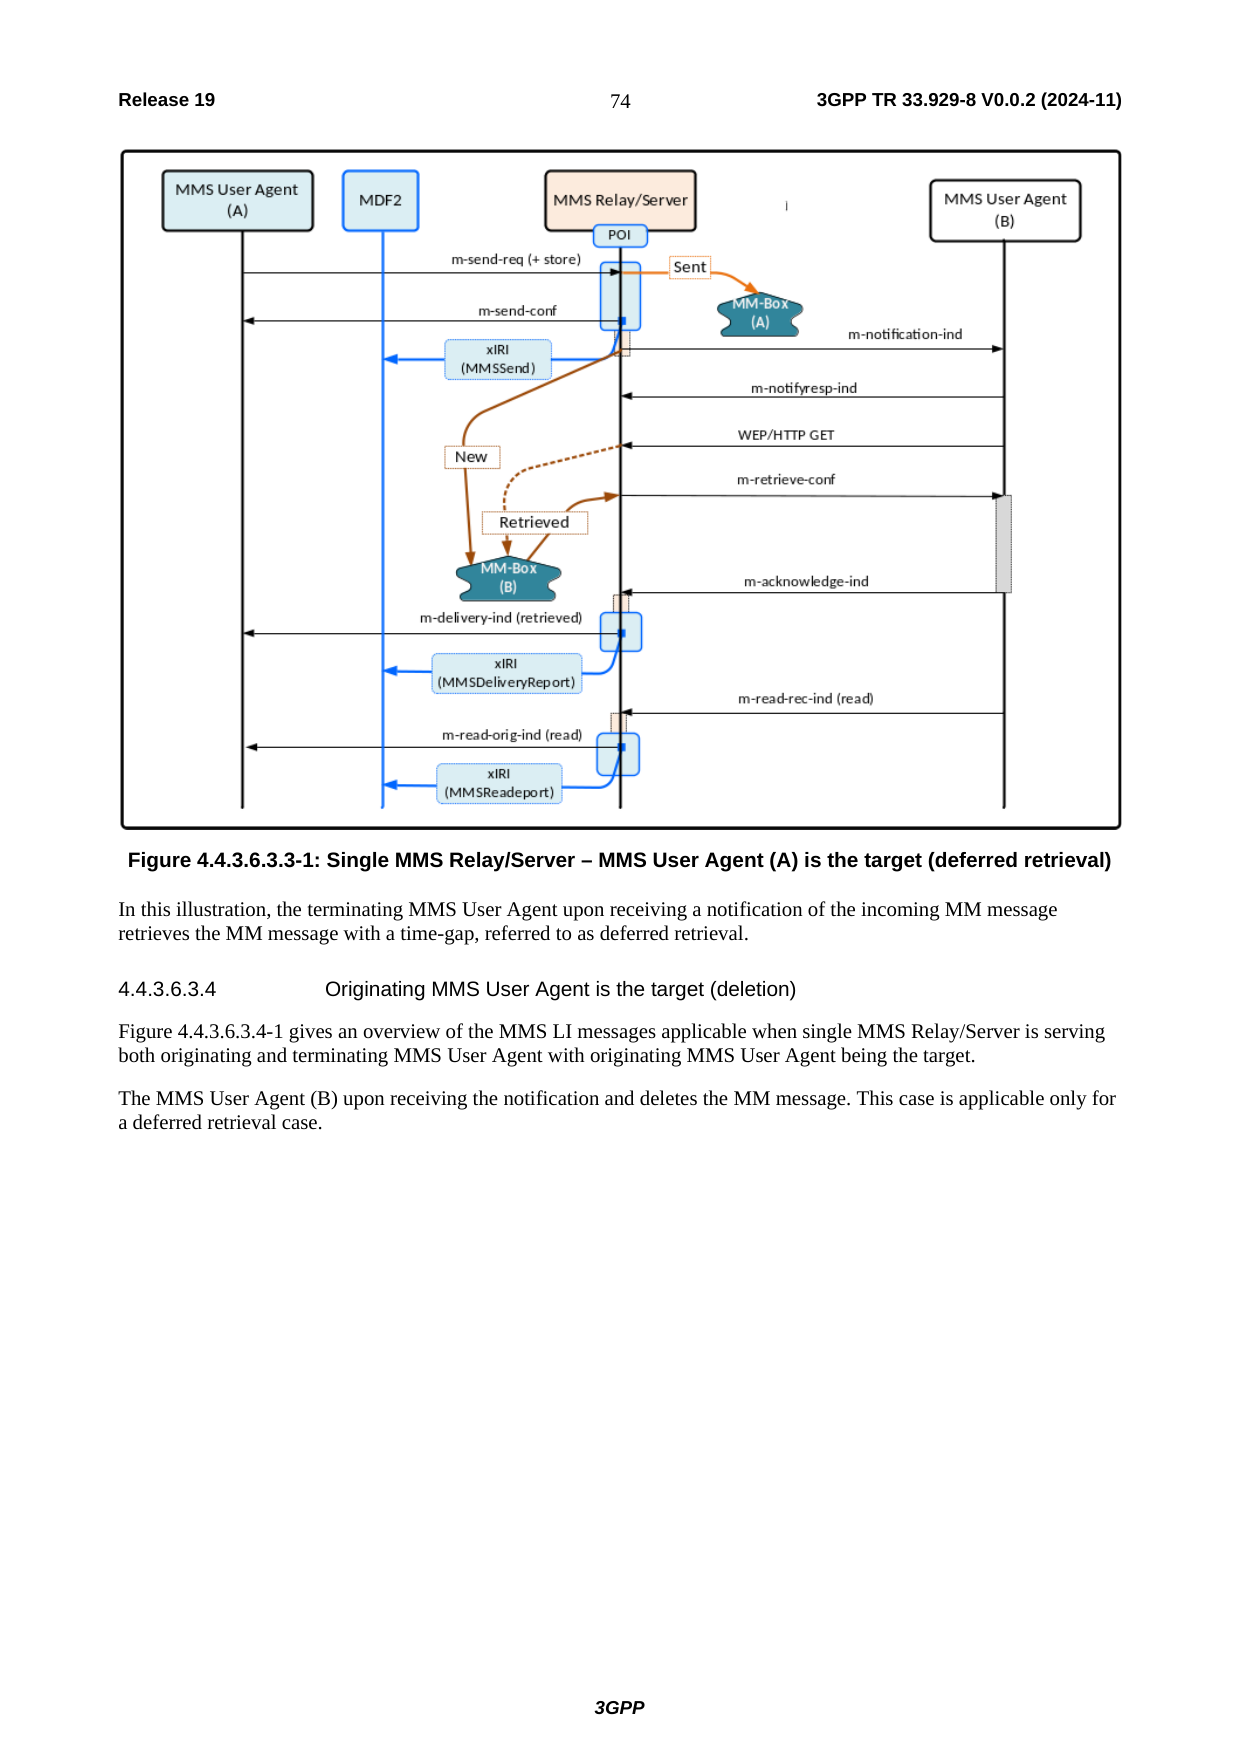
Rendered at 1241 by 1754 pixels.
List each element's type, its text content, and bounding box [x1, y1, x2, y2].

subtitle 4.4.3.6.3.4 Originating MMS User Agent is the target (deletion) [118, 976, 1122, 1000]
text The MMS User Agent (B) upon receiving the notification and deletes the MM message. This case is applicable only for a deferred retrieval case. [118, 1086, 1122, 1134]
text Figure 4.4.3.6.3.4-1 gives an overview of the MMS LI messages applicable when single MMS Relay/Server is serving both originating and terminating MMS User Agent with originating MMS User Agent being the target. [118, 1019, 1122, 1067]
text In this illustration, the terminating MMS User Agent upon receiving a notification of the incoming MM message retrieves the MM message with a time-gap, referred to as deferred retrieval. [118, 897, 1122, 945]
text Figure 4.4.3.6.3.3-1: Single MMS Relay/Server – MMS User Agent (A) is the target (deferred retrieval) [118, 848, 1122, 872]
